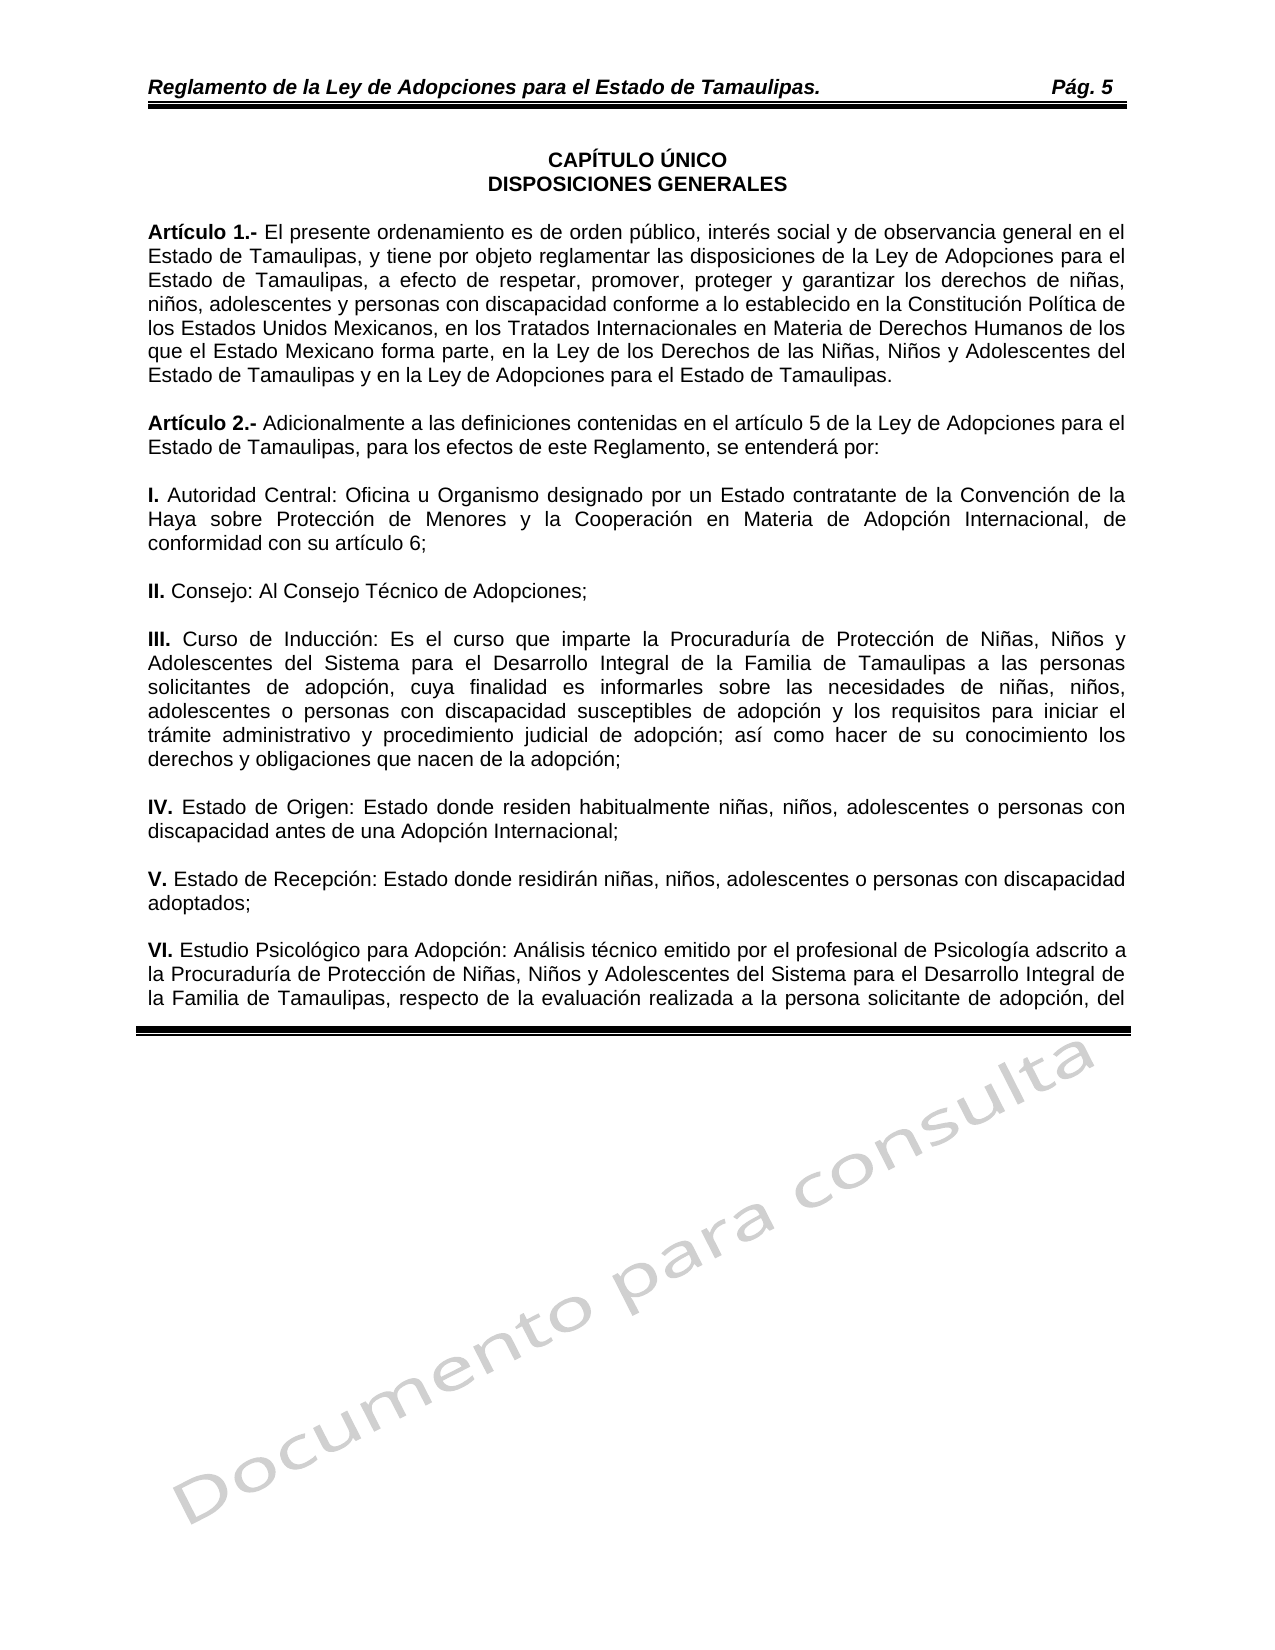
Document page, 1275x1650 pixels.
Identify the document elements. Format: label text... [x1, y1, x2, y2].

text Artículo 1.- El presente ordenamiento es de orden público, interés social y de observancia general en el Estado de Tamaulipas, y tiene por objeto reglamentar las disposiciones de la Ley de Adopciones para el Estado de Tamaulipas, a efecto de respetar, promover, proteger y garantizar los derechos de niñas, niños, adolescentes y personas con discapacidad conforme a lo establecido en la Constitución Política de los Estados Unidos Mexicanos, en los Tratados Internacionales en Materia de Derechos Humanos de los que el Estado Mexicano forma parte, en la Ley de los Derechos de las Niñas, Niños y Adolescentes del Estado de Tamaulipas y en la Ley de Adopciones para el Estado de Tamaulipas. [148, 219, 1127, 387]
text I. Autoridad Central: Oficina u Organismo designado por un Estado contratante de la Convención de la Haya sobre Protección de Menores y la Cooperación en Materia de Adopción Internacional, de conformidad con su artículo 6; [148, 483, 1127, 555]
text DISPOSICIONES GENERALES [148, 172, 1127, 196]
text II. Consejo: Al Consejo Técnico de Adopciones; [148, 579, 1127, 603]
text V. Estado de Recepción: Estado donde residirán niñas, niños, adolescentes o personas con discapacidad adoptados; [148, 866, 1127, 914]
text IV. Estado de Origen: Estado donde residen habitualmente niñas, niños, adolescentes o personas con discapacidad antes de una Adopción Internacional; [148, 794, 1127, 842]
text Artículo 2.- Adicionalmente a las definiciones contenidas en el artículo 5 de la Ley de Adopciones para el Estado de Tamaulipas, para los efectos de este Reglamento, se entenderá por: [148, 411, 1127, 459]
text CAPÍTULO ÚNICO [148, 148, 1127, 172]
text III. Curso de Inducción: Es el curso que imparte la Procuraduría de Protección de Niñas, Niños y Adolescentes del Sistema para el Desarrollo Integral de la Familia de Tamaulipas a las personas solicitantes de adopción, cuya finalidad es informarles sobre las necesidades de niñas, niños, adolescentes o personas con discapacidad susceptibles de adopción y los requisitos para iniciar el trámite administrativo y procedimiento judicial de adopción; así como hacer de su conocimiento los derechos y obligaciones que nacen de la adopción; [148, 627, 1127, 771]
text VI. Estudio Psicológico para Adopción: Análisis técnico emitido por el profesional de Psicología adscrito a la Procuraduría de Protección de Niñas, Niños y Adolescentes del Sistema para el Desarrollo Integral de la Familia de Tamaulipas, respecto de la evaluación realizada a la persona solicitante de adopción, del funcionamiento a nivel intelectual, emocional, conductual y social; que de acuerdo a las características del sujeto, reflejan la dimensión de su situación, de acuerdo al conocimiento integral de su personalidad o funcionamiento global; [148, 938, 1127, 1010]
